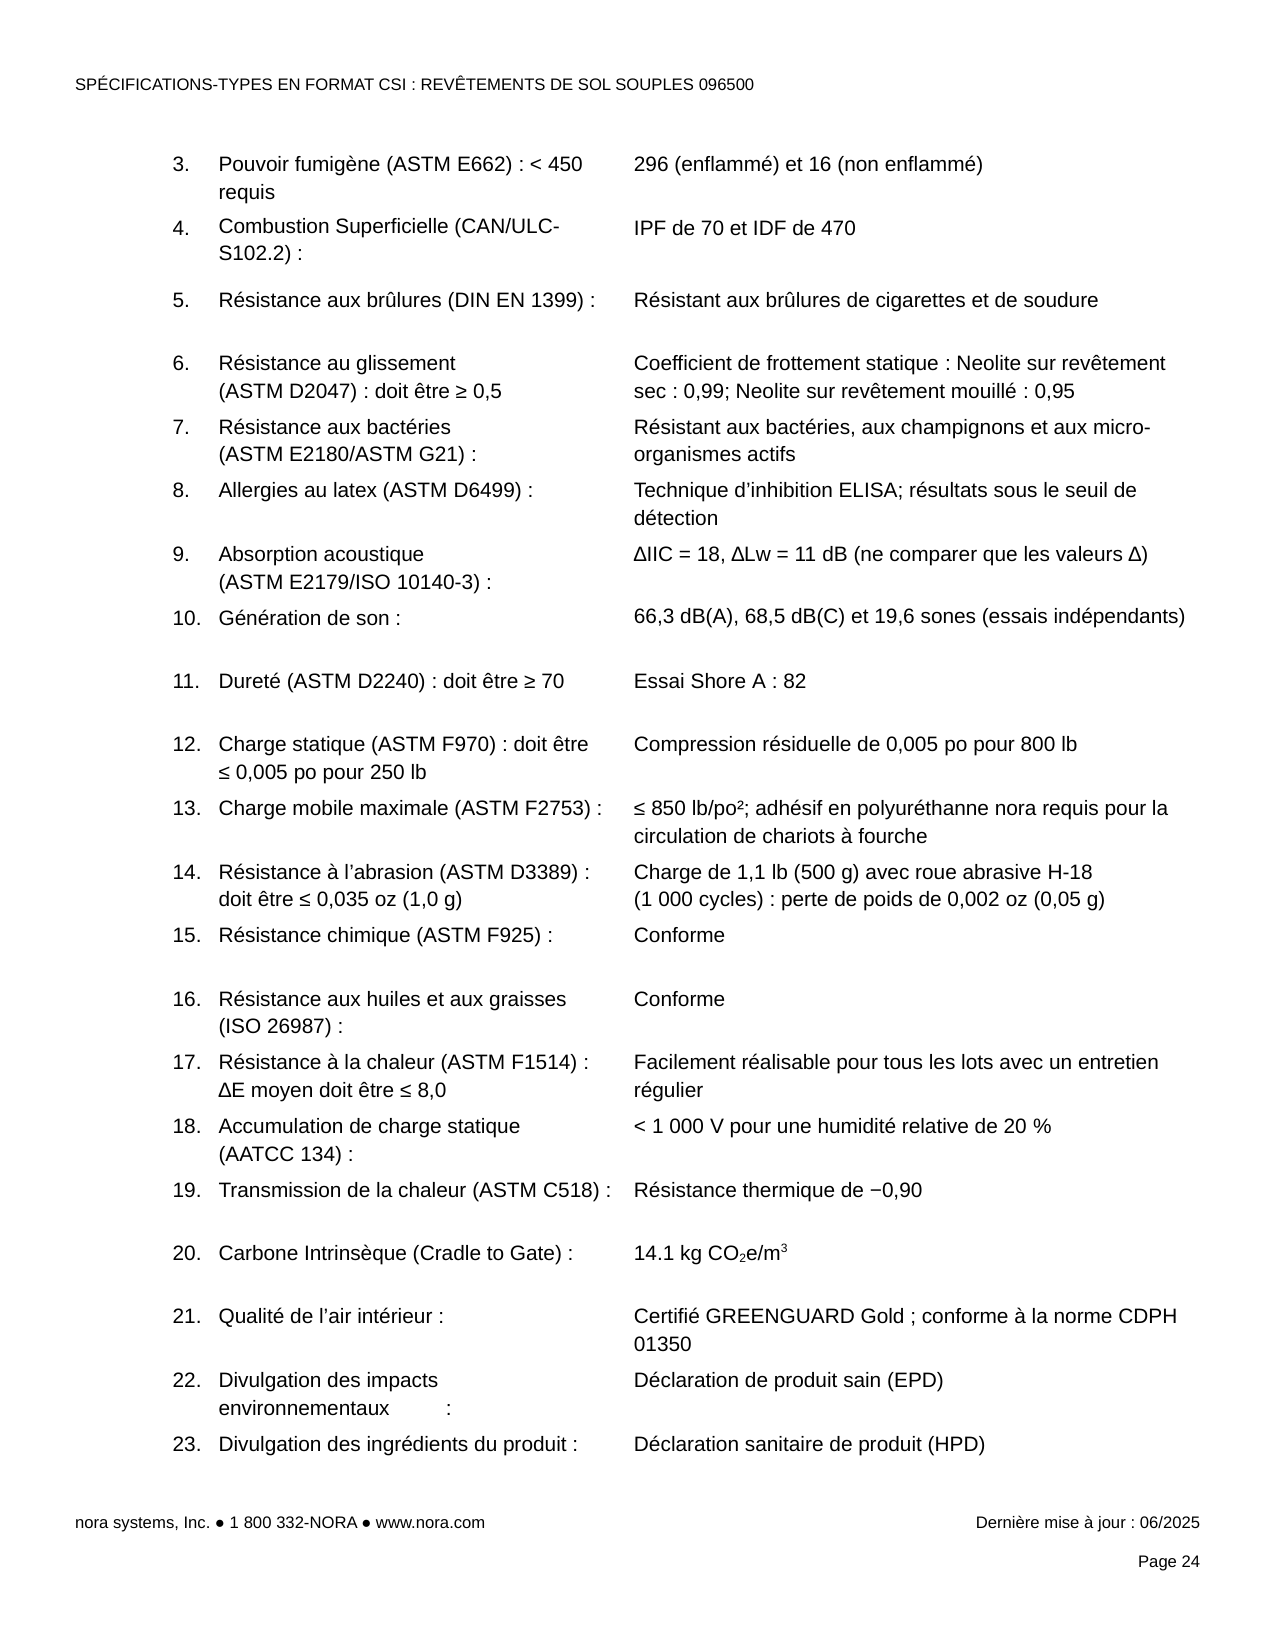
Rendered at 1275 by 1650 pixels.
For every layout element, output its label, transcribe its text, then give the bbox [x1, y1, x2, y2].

table_cell Charge mobile maximale (ASTM F2753) : [207, 794, 622, 857]
table_cell [161, 667, 207, 730]
table_cell Carbone Intrinsèque (Cradle to Gate) : [207, 1239, 622, 1302]
table_cell [161, 349, 207, 413]
table_cell IPF de 70 et IDF de 470 [623, 214, 1200, 286]
table_cell Coefficient de frottement statique : Neolite sur revêtement sec : 0,99; Neolite sur revêtement mouillé : 0,95 [623, 349, 1200, 413]
table_cell [161, 413, 207, 476]
table_cell ≤ 850 lb/po²; adhésif en polyuréthanne nora requis pour la circulation de chariots à fourche [623, 794, 1200, 857]
table_cell [161, 985, 207, 1048]
table_cell [161, 1048, 207, 1112]
table_cell Technique d’inhibition ELISA; résultats sous le seuil de détection [623, 476, 1200, 540]
table_cell Absorption acoustique (ASTM E2179/ISO 10140-3) : [207, 540, 622, 603]
table_cell [161, 1239, 207, 1302]
table_cell ∆IIC = 18, ∆Lw = 11 dB (ne comparer que les valeurs ∆) [623, 540, 1200, 603]
table_cell Dureté (ASTM D2240) : doit être ≥ 70 [207, 667, 622, 730]
table_cell Résistance aux huiles et aux graisses (ISO 26987) : [207, 985, 622, 1048]
table_cell [161, 858, 207, 921]
table_cell Génération de son : [207, 604, 622, 667]
table_cell Déclaration de produit sain (EPD) [623, 1366, 1200, 1429]
table_cell [161, 540, 207, 603]
table_cell Résistance à l’abrasion (ASTM D3389) : doit être ≤ 0,035 oz (1,0 g) [207, 858, 622, 921]
table_cell [161, 794, 207, 857]
table_cell Résistance chimique (ASTM F925) : [207, 921, 622, 984]
table_cell [161, 150, 207, 214]
table_cell [161, 1112, 207, 1175]
table_cell [161, 286, 207, 349]
table_cell Divulgation des impacts environnementaux : [207, 1366, 622, 1429]
table_cell [161, 476, 207, 540]
table_cell [161, 730, 207, 794]
table_cell Combustion Superficielle (CAN/ULC-S102.2) : [207, 214, 622, 286]
table_cell 14.1 kg CO2e/m3 [623, 1239, 1200, 1302]
table_cell Pouvoir fumigène (ASTM E662) : < 450 requis [207, 150, 622, 214]
table_cell [161, 921, 207, 984]
table_cell Qualité de l’air intérieur : [207, 1302, 622, 1366]
table_cell Certifié GREENGUARD Gold ; conforme à la norme CDPH 01350 [623, 1302, 1200, 1366]
table_cell [161, 604, 207, 667]
table_cell 66,3 dB(A), 68,5 dB(C) et 19,6 sones (essais indépendants) [623, 604, 1200, 667]
table_cell Résistant aux bactéries, aux champignons et aux micro-organismes actifs [623, 413, 1200, 476]
table_cell Résistance thermique de −0,90 [623, 1175, 1200, 1239]
table_cell Facilement réalisable pour tous les lots avec un entretien régulier [623, 1048, 1200, 1112]
table_cell 296 (enflammé) et 16 (non enflammé) [623, 150, 1200, 214]
table_cell Conforme [623, 921, 1200, 984]
table_cell Transmission de la chaleur (ASTM C518) : [207, 1175, 622, 1239]
table_cell Résistance à la chaleur (ASTM F1514) : ∆E moyen doit être ≤ 8,0 [207, 1048, 622, 1112]
table_cell Charge de 1,1 lb (500 g) avec roue abrasive H-18 (1 000 cycles) : perte de poids de 0,002 oz (0,05 g) [623, 858, 1200, 921]
table_cell [161, 1366, 207, 1429]
table_cell Conforme [623, 985, 1200, 1048]
table_cell < 1 000 V pour une humidité relative de 20 % [623, 1112, 1200, 1175]
table_cell Résistance au glissement (ASTM D2047) : doit être ≥ 0,5 [207, 349, 622, 413]
table_cell Résistance aux bactéries (ASTM E2180/ASTM G21) : [207, 413, 622, 476]
table_cell Charge statique (ASTM F970) : doit être ≤ 0,005 po pour 250 lb [207, 730, 622, 794]
table_cell [161, 1302, 207, 1366]
table_cell Déclaration sanitaire de produit (HPD) [623, 1429, 1200, 1493]
table_cell Allergies au latex (ASTM D6499) : [207, 476, 622, 540]
table_cell [161, 1429, 207, 1493]
table_cell Résistant aux brûlures de cigarettes et de soudure [623, 286, 1200, 349]
table_cell [161, 214, 207, 286]
table_cell Accumulation de charge statique (AATCC 134) : [207, 1112, 622, 1175]
table_cell Compression résiduelle de 0,005 po pour 800 lb [623, 730, 1200, 794]
table_cell [161, 1175, 207, 1239]
table_cell Essai Shore A : 82 [623, 667, 1200, 730]
table_cell Divulgation des ingrédients du produit : [207, 1429, 622, 1493]
table_cell Résistance aux brûlures (DIN EN 1399) : [207, 286, 622, 349]
